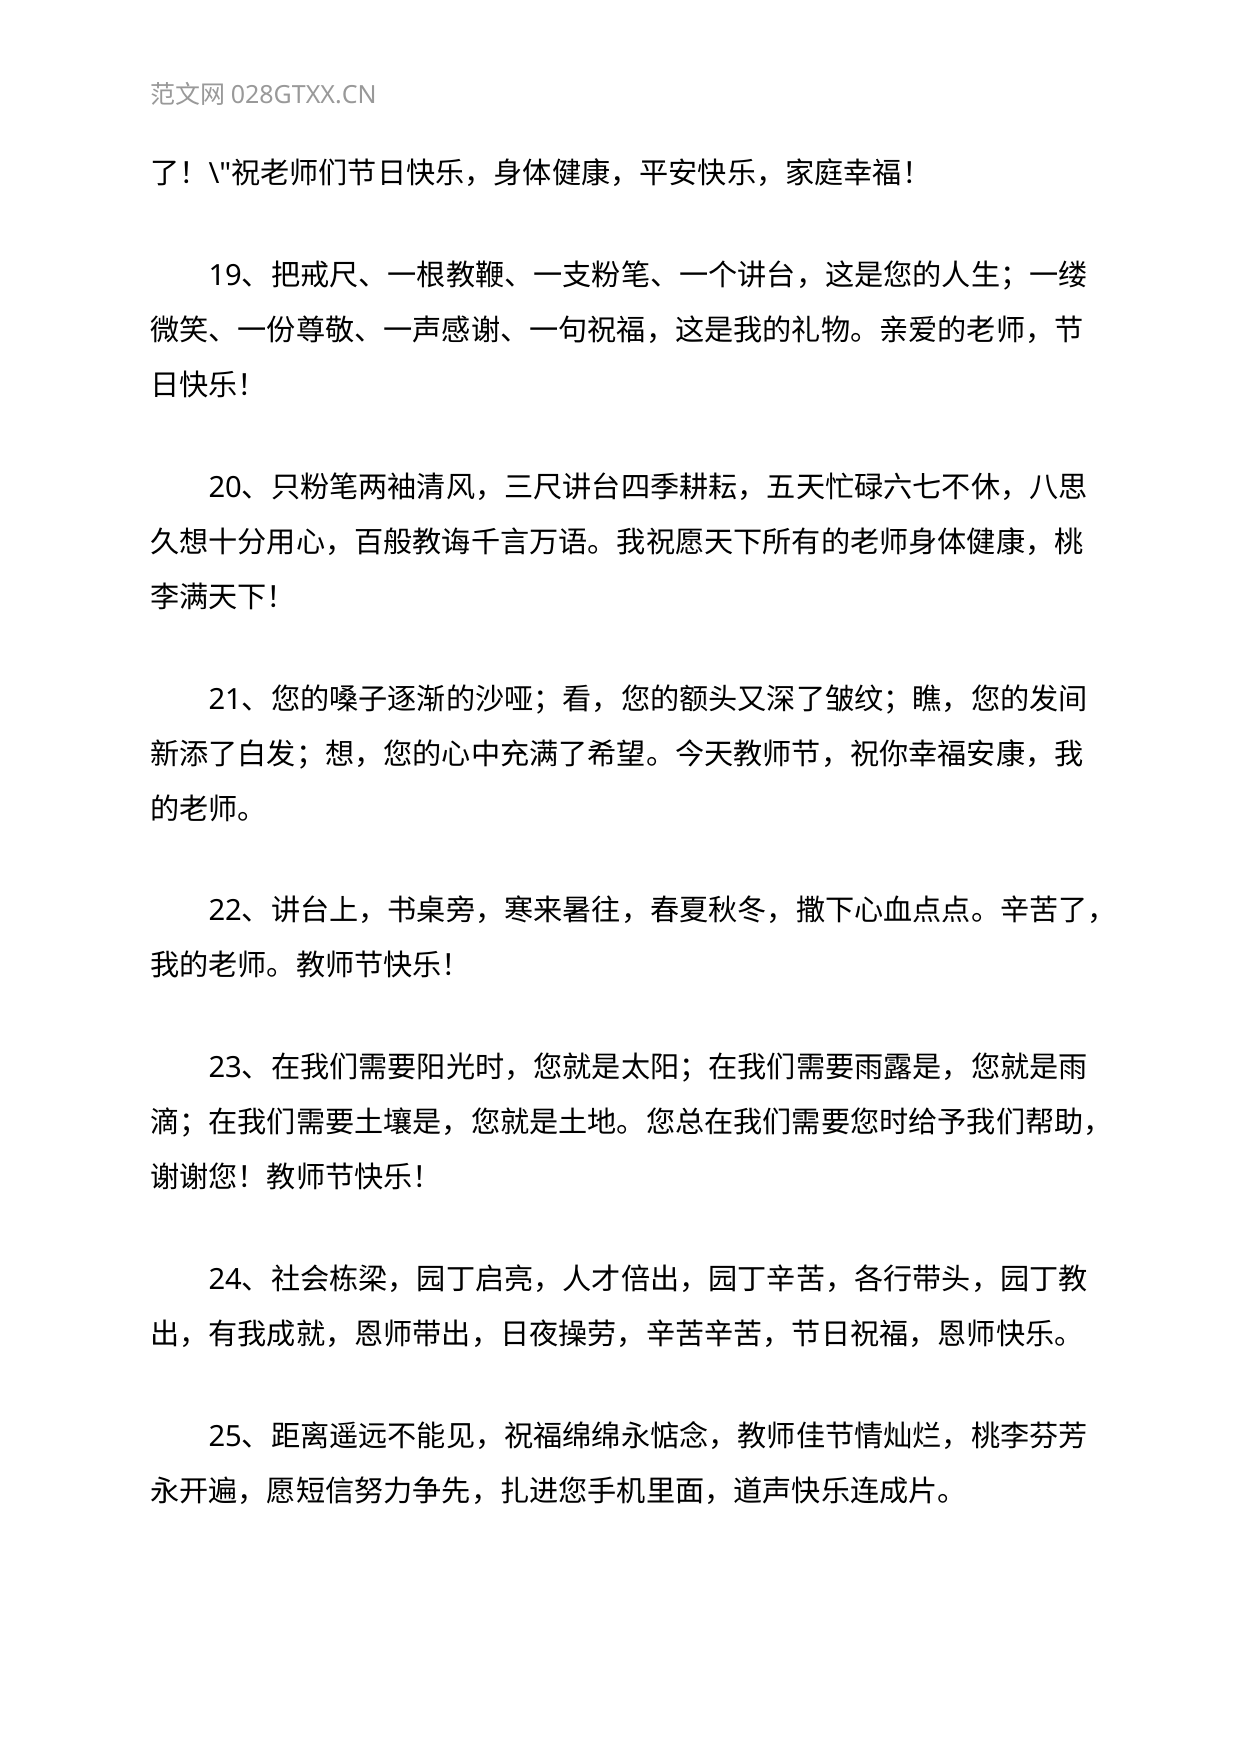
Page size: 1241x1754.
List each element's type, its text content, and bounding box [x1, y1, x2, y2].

text 22、讲台上，书桌旁，寒来暑往，春夏秋冬，撒下心血点点。辛苦了，我的老师。教师节快乐！ [150, 887, 1090, 984]
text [150, 150, 1090, 192]
text 20、只粉笔两袖清风，三尺讲台四季耕耘，五天忙碌六七不休，八思久想十分用心，百般教诲千言万语。我祝愿天下所有的老师身体健康，桃李满天下！ [150, 464, 1090, 616]
text 23、在我们需要阳光时，您就是太阳；在我们需要雨露是，您就是雨滴；在我们需要土壤是，您就是土地。您总在我们需要您时给予我们帮助，谢谢您！教师节快乐！ [150, 1044, 1090, 1196]
text 25、距离遥远不能见，祝福绵绵永惦念，教师佳节情灿烂，桃李芬芳永开遍，愿短信努力争先，扎进您手机里面，道声快乐连成片。 [150, 1412, 1090, 1509]
text 19、把戒尺、一根教鞭、一支粉笔、一个讲台，这是您的人生；一缕微笑、一份尊敬、一声感谢、一句祝福，这是我的礼物。亲爱的老师，节日快乐！ [150, 252, 1090, 404]
text 21、您的嗓子逐渐的沙哑；看，您的额头又深了皱纹；瞧，您的发间新添了白发；想，您的心中充满了希望。今天教师节，祝你幸福安康，我的老师。 [150, 675, 1090, 827]
text 24、社会栋梁，园丁启亮，人才倍出，园丁辛苦，各行带头，园丁教出，有我成就，恩师带出，日夜操劳，辛苦辛苦，节日祝福，恩师快乐。 [150, 1255, 1090, 1353]
